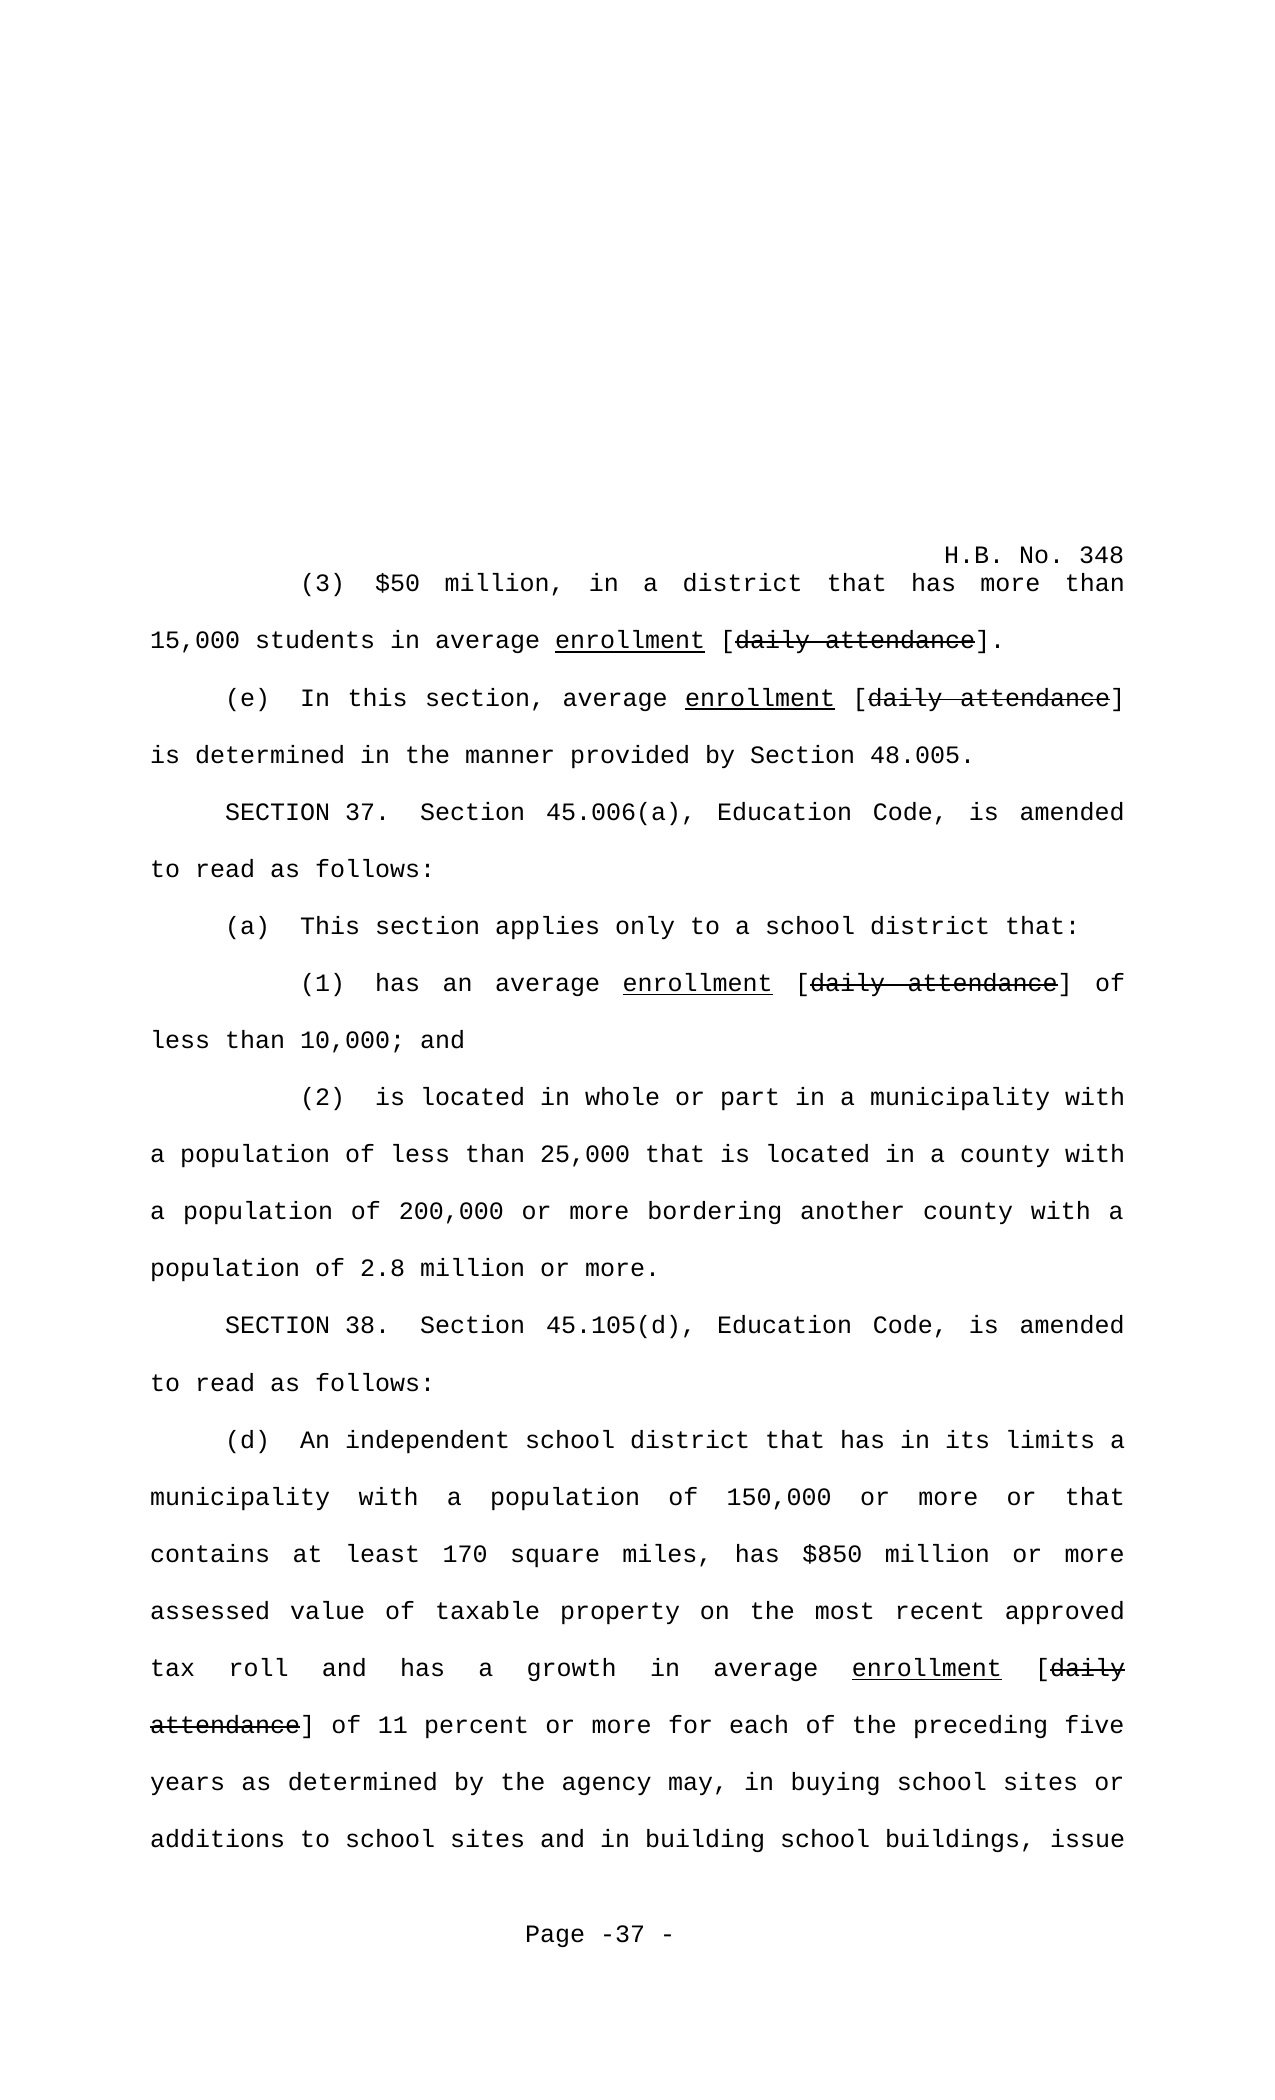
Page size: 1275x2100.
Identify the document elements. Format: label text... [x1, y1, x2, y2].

text (e) In this section, average enrollment [daily attendance] is determined in the manner provided by Section 48.005. [150, 685, 1125, 771]
text (2) is located in whole or part in a municipality with a population of less than 25,000 that is located in a county with a population of 200,000 or more bordering another county with a population of 2.8 million or more. [150, 1084, 1125, 1284]
text (1) has an average enrollment [daily attendance] of less than 10,000; and [150, 970, 1125, 1056]
text SECTION 38. Section 45.105(d), Education Code, is amended to read as follows: [150, 1313, 1125, 1398]
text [150, 1427, 1125, 1855]
text (3) $50 million, in a district that has more than 15,000 students in average enrollment [daily attendance]. [150, 571, 1125, 656]
text SECTION 37. Section 45.006(a), Education Code, is amended to read as follows: [150, 799, 1125, 885]
text (a) This section applies only to a school district that: [150, 913, 1125, 942]
